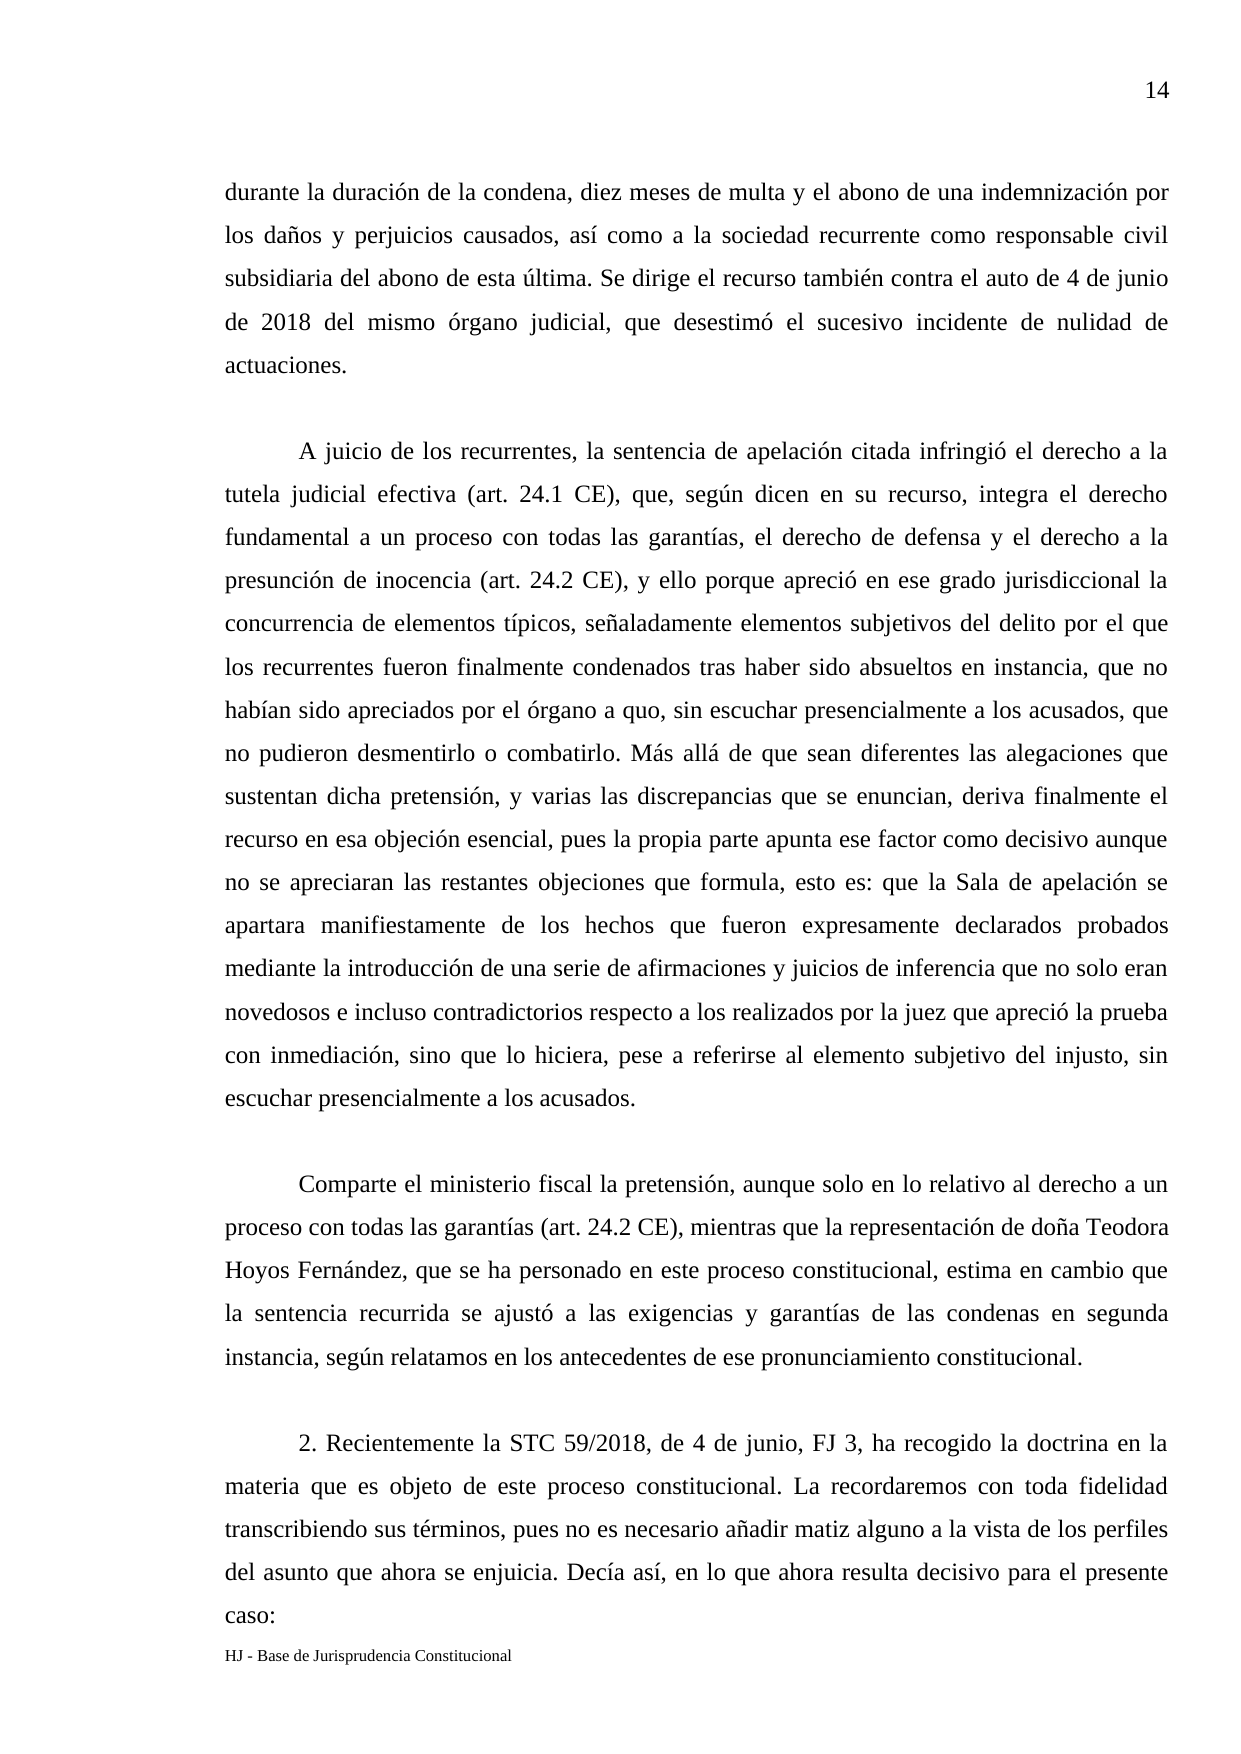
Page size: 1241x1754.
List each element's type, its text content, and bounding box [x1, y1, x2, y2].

text 2. Recientemente la STC 59/2018, de 4 de junio, FJ 3, ha recogido la doctrina en la materia que es objeto de este proceso constitucional. La recordaremos con toda fidelidad transcribiendo sus términos, pues no es necesario añadir matiz alguno a la vista de los perfiles del asunto que ahora se enjuicia. Decía así, en lo que ahora resulta decisivo para el presente caso: [224, 1428, 1169, 1629]
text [224, 177, 1169, 378]
text Comparte el ministerio fiscal la pretensión, aunque solo en lo relativo al derecho a un proceso con todas las garantías (art. 24.2 CE), mientras que la representación de doña Teodora Hoyos Fernández, que se ha personado en este proceso constitucional, estima en cambio que la sentencia recurrida se ajustó a las exigencias y garantías de las condenas en segunda instancia, según relatamos en los antecedentes de ese pronunciamiento constitucional. [224, 1169, 1169, 1370]
text A juicio de los recurrentes, la sentencia de apelación citada infringió el derecho a la tutela judicial efectiva (art. 24.1 CE), que, según dicen en su recurso, integra el derecho fundamental a un proceso con todas las garantías, el derecho de defensa y el derecho a la presunción de inocencia (art. 24.2 CE), y ello porque apreció en ese grado jurisdiccional la concurrencia de elementos típicos, señaladamente elementos subjetivos del delito por el que los recurrentes fueron finalmente condenados tras haber sido absueltos en instancia, que no habían sido apreciados por el órgano a quo, sin escuchar presencialmente a los acusados, que no pudieron desmentirlo o combatirlo. Más allá de que sean diferentes las alegaciones que sustentan dicha pretensión, y varias las discrepancias que se enuncian, deriva finalmente el recurso en esa objeción esencial, pues la propia parte apunta ese factor como decisivo aunque no se apreciaran las restantes objeciones que formula, esto es: que la Sala de apelación se apartara manifiestamente de los hechos que fueron expresamente declarados probados mediante la introducción de una serie de afirmaciones y juicios de inferencia que no solo eran novedosos e incluso contradictorios respecto a los realizados por la juez que apreció la prueba con inmediación, sino que lo hiciera, pese a referirse al elemento subjetivo del injusto, sin escuchar presencialmente a los acusados. [224, 436, 1169, 1112]
